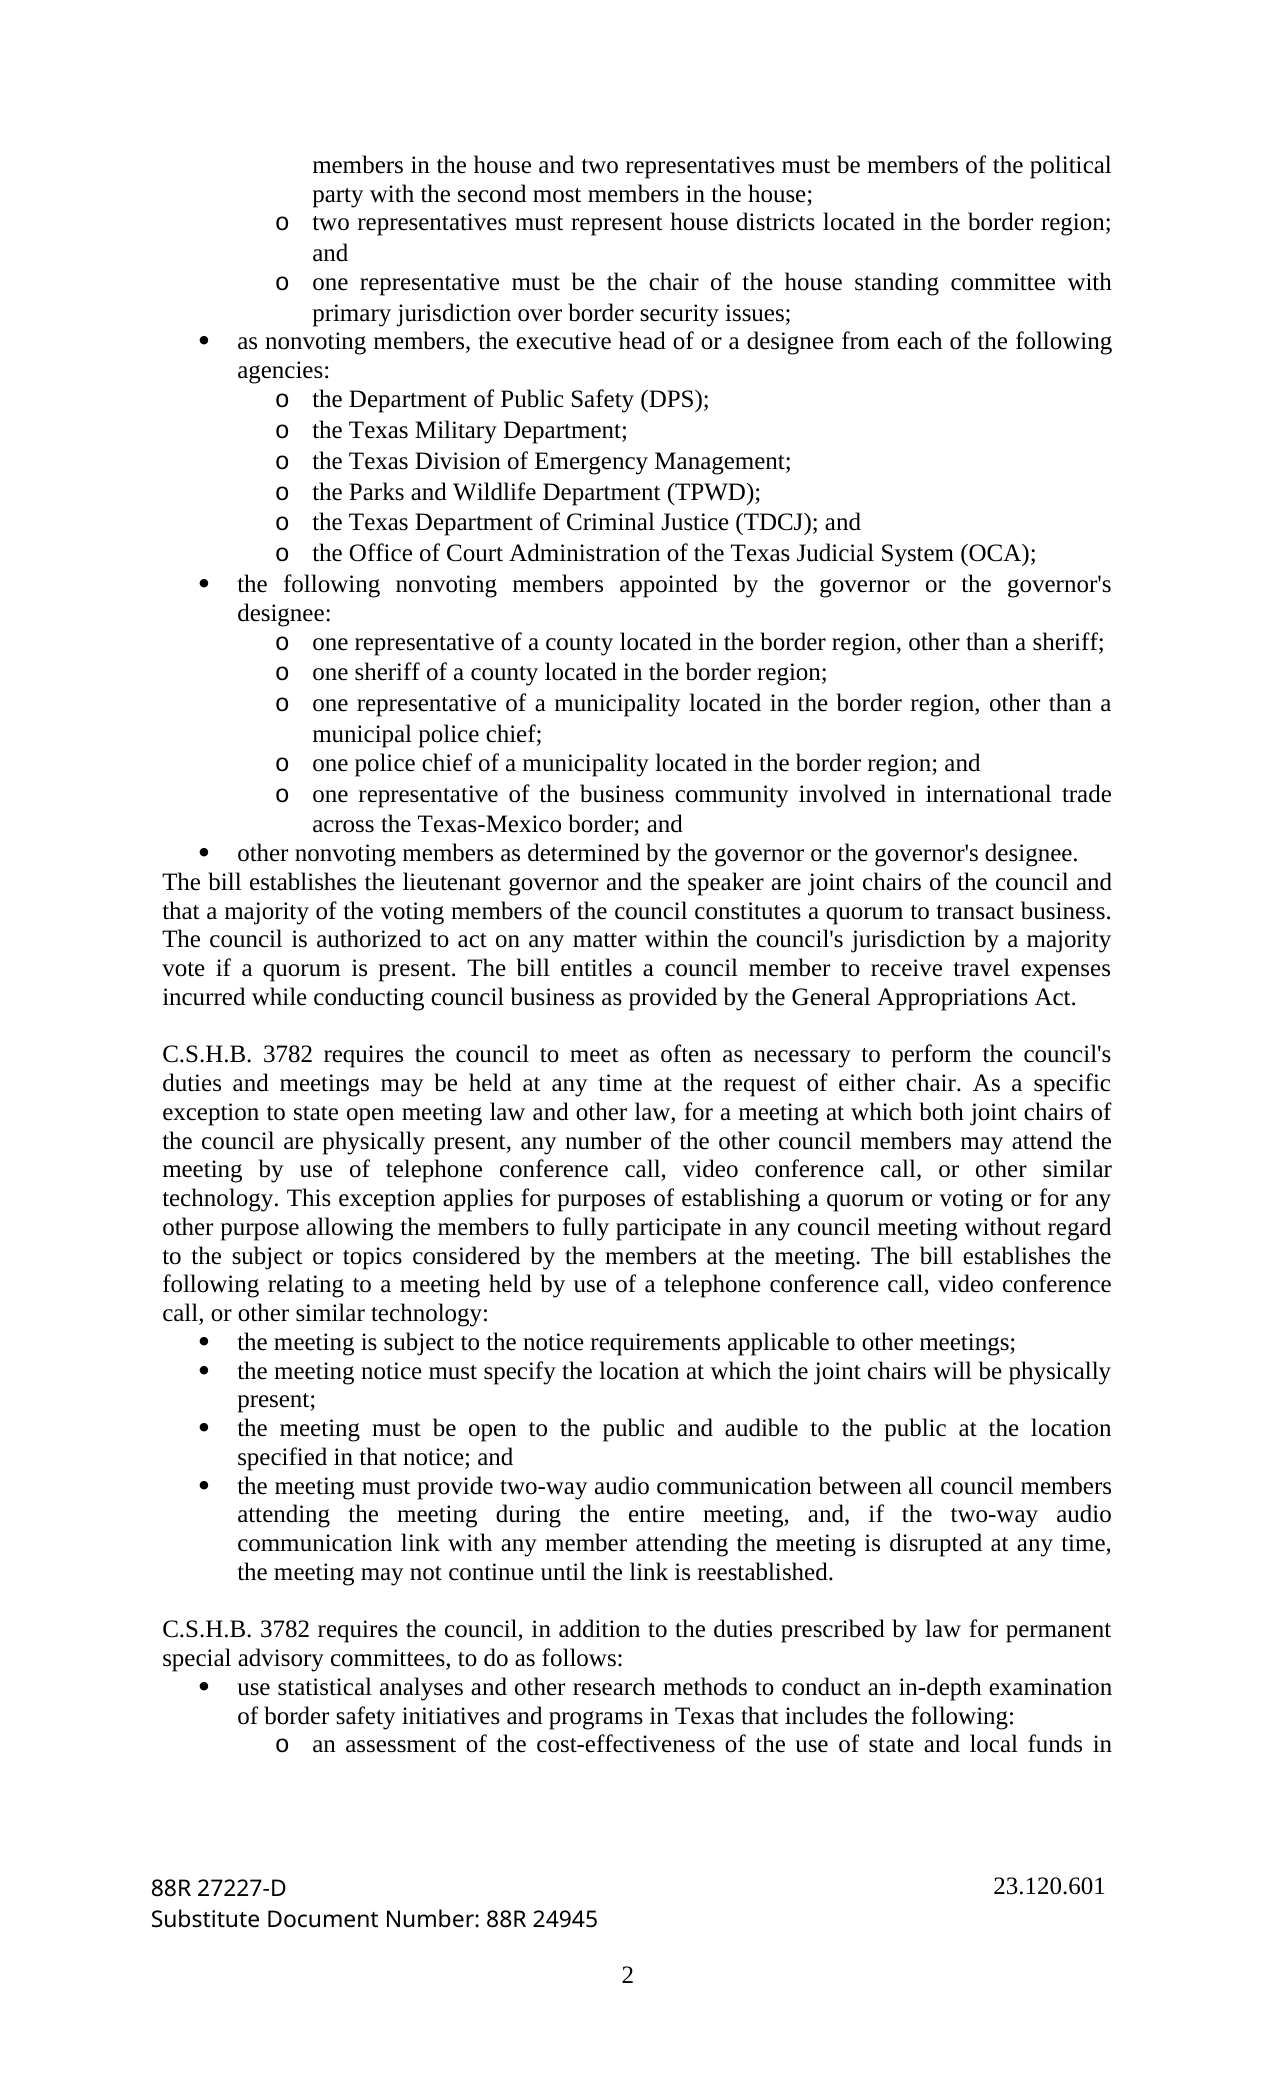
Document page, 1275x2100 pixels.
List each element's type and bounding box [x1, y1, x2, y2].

table_cell [150, 150, 1125, 1760]
